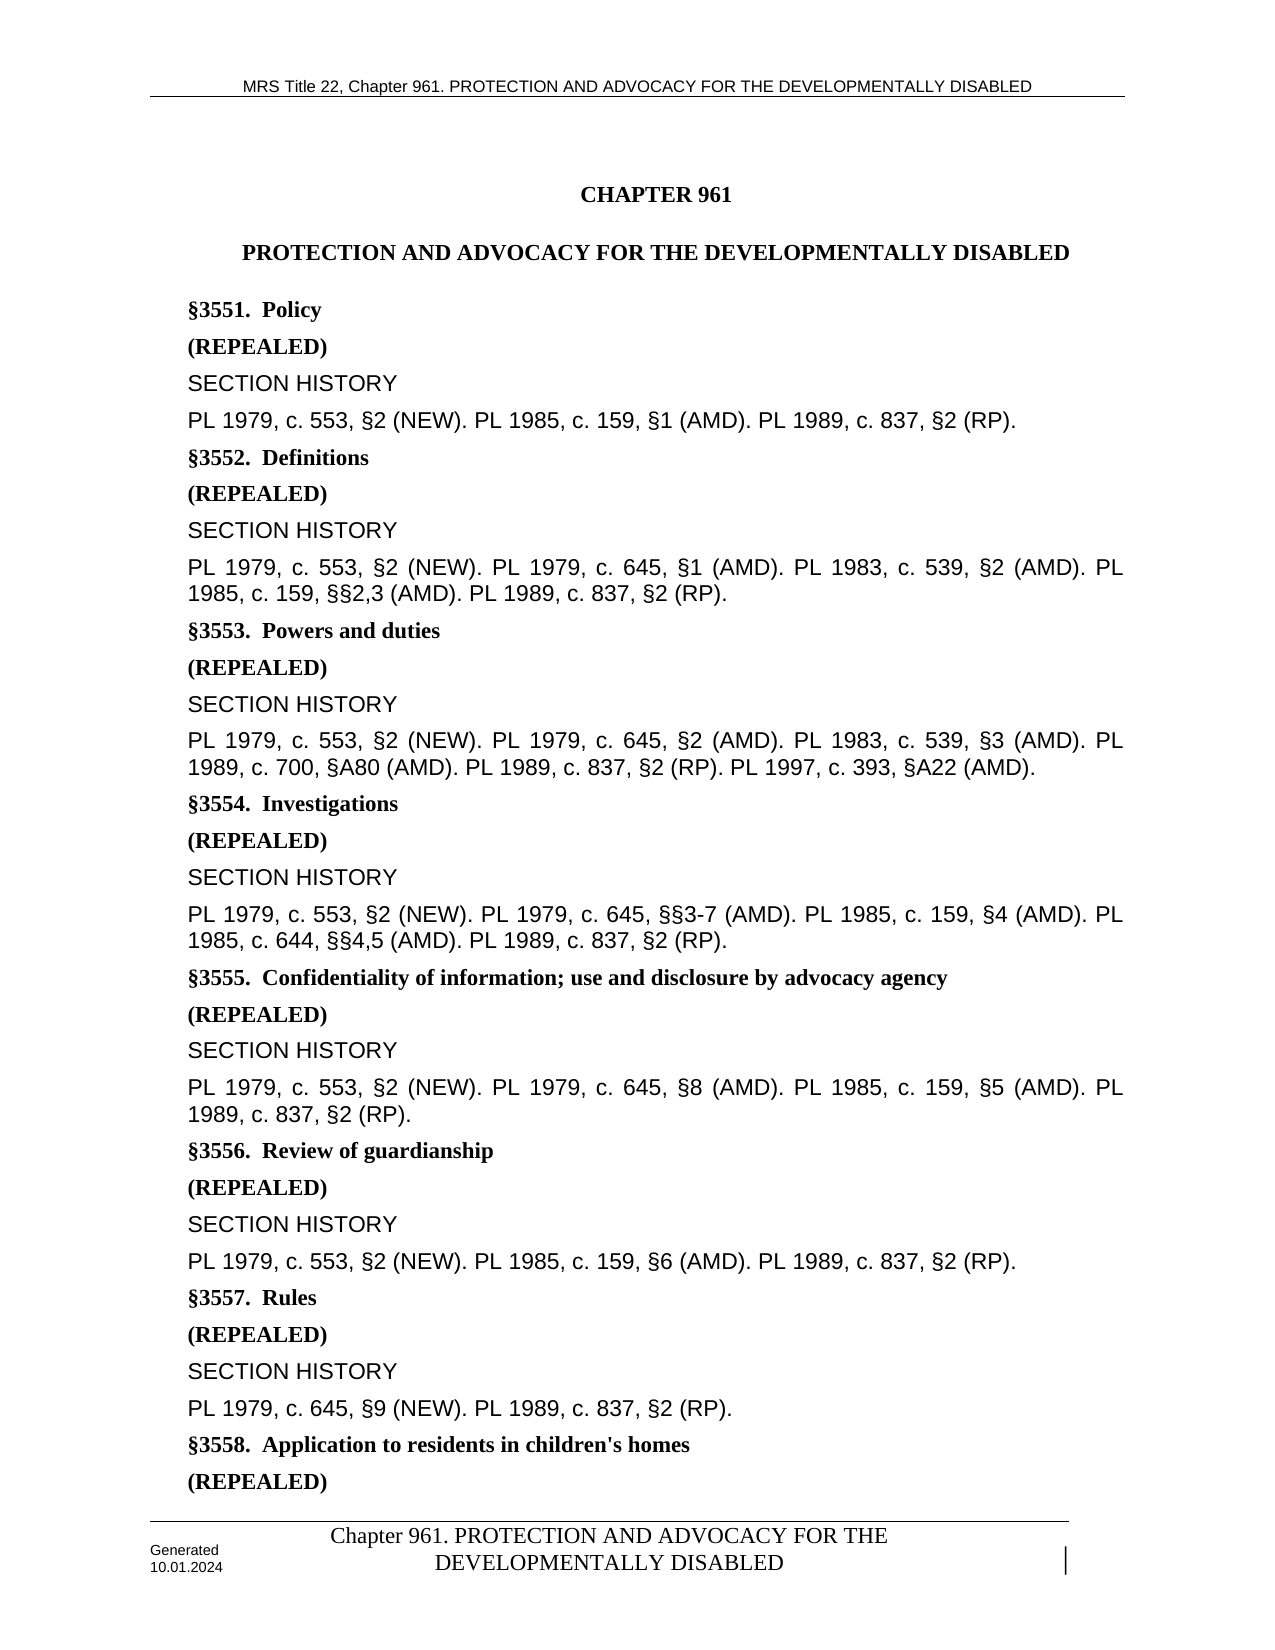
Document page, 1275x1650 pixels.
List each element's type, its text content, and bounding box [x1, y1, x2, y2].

text PL 1979, c. 553, §2 (NEW). PL 1985, c. 159, §6 (AMD). PL 1989, c. 837, §2 (RP). [187, 1248, 1125, 1274]
text (REPEALED) [187, 1174, 1125, 1200]
text SECTION HISTORY [187, 517, 1125, 543]
text §3551. Policy [187, 296, 1125, 323]
text PL 1979, c. 553, §2 (NEW). PL 1979, c. 645, §§3-7 (AMD). PL 1985, c. 159, §4 (AMD). PL 1985, c. 644, §§4,5 (AMD). PL 1989, c. 837, §2 (RP). [187, 901, 1125, 953]
text §3553. Powers and duties [187, 617, 1125, 643]
text (REPEALED) [187, 1001, 1125, 1027]
text §3557. Rules [187, 1284, 1125, 1311]
text §3558. Application to residents in children's homes [187, 1431, 1125, 1458]
text PL 1979, c. 553, §2 (NEW). PL 1979, c. 645, §1 (AMD). PL 1983, c. 539, §2 (AMD). PL 1985, c. 159, §§2,3 (AMD). PL 1989, c. 837, §2 (RP). [187, 554, 1125, 607]
text (REPEALED) [187, 333, 1125, 359]
text (REPEALED) [187, 1468, 1125, 1494]
text (REPEALED) [187, 1321, 1125, 1347]
text SECTION HISTORY [187, 1211, 1125, 1237]
text PL 1979, c. 553, §2 (NEW). PL 1985, c. 159, §1 (AMD). PL 1989, c. 837, §2 (RP). [187, 407, 1125, 433]
text (REPEALED) [187, 654, 1125, 680]
text (REPEALED) [187, 480, 1125, 507]
text SECTION HISTORY [187, 864, 1125, 890]
text SECTION HISTORY [187, 370, 1125, 396]
text §3554. Investigations [187, 790, 1125, 817]
text PL 1979, c. 553, §2 (NEW). PL 1979, c. 645, §8 (AMD). PL 1985, c. 159, §5 (AMD). PL 1989, c. 837, §2 (RP). [187, 1074, 1125, 1127]
text PL 1979, c. 645, §9 (NEW). PL 1989, c. 837, §2 (RP). [187, 1395, 1125, 1421]
text SECTION HISTORY [187, 691, 1125, 717]
text §3556. Review of guardianship [187, 1137, 1125, 1164]
text §3555. Confidentiality of information; use and disclosure by advocacy agency [187, 964, 1125, 990]
text PL 1979, c. 553, §2 (NEW). PL 1979, c. 645, §2 (AMD). PL 1983, c. 539, §3 (AMD). PL 1989, c. 700, §A80 (AMD). PL 1989, c. 837, §2 (RP). PL 1997, c. 393, §A22 (AMD). [187, 727, 1125, 780]
text PROTECTION AND ADVOCACY FOR THE DEVELOPMENTALLY DISABLED [187, 239, 1125, 265]
text SECTION HISTORY [187, 1037, 1125, 1064]
text CHAPTER 961 [187, 181, 1125, 208]
text §3552. Definitions [187, 443, 1125, 470]
text (REPEALED) [187, 827, 1125, 853]
text SECTION HISTORY [187, 1358, 1125, 1384]
